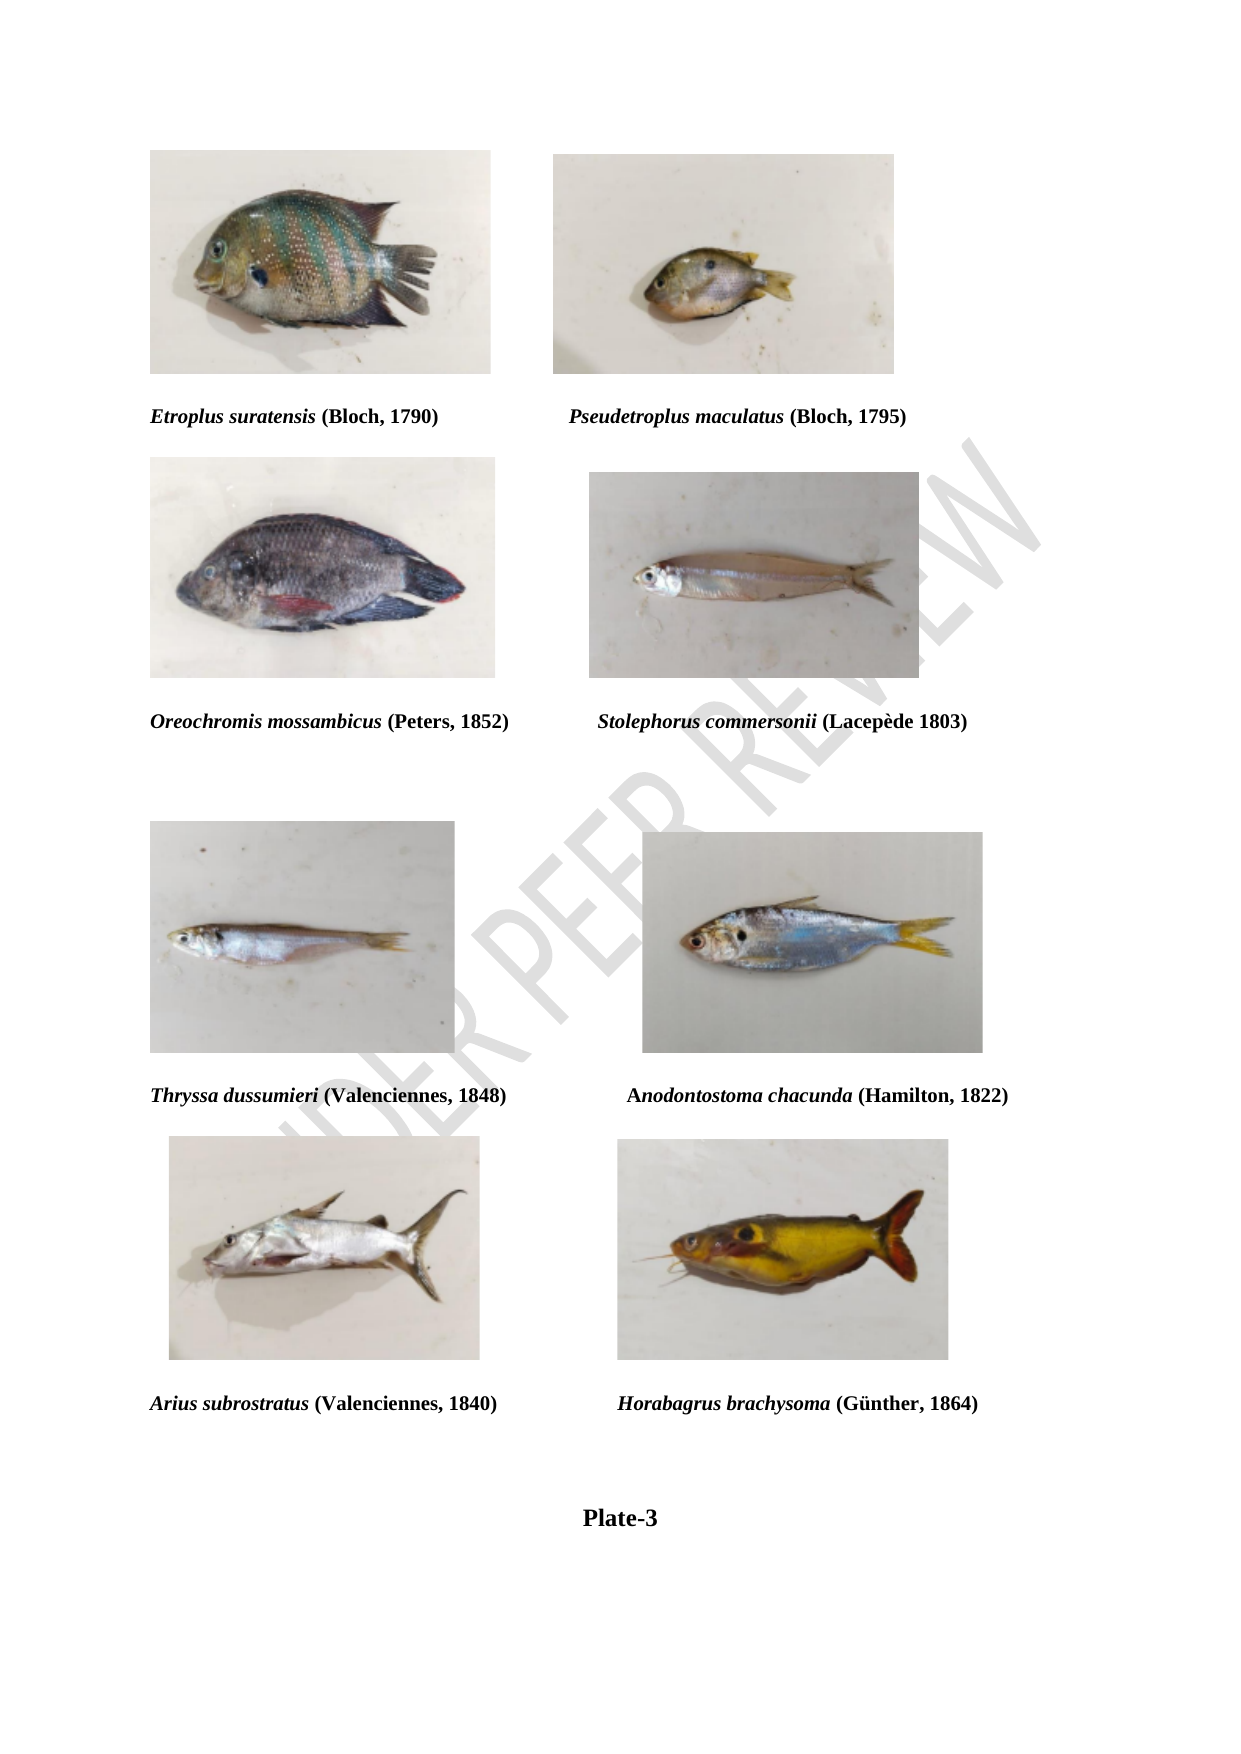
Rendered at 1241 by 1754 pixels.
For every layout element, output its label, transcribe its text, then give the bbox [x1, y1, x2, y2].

picture [642, 832, 983, 1053]
picture [150, 457, 496, 678]
picture [589, 472, 919, 678]
text Thryssa dussumieri (Valenciennes, 1848) Anodontostoma chacunda (Hamilton, 1822) [150, 1083, 1090, 1107]
text Etroplus suratensis (Bloch, 1790) Pseudetroplus maculatus (Bloch, 1795) [150, 404, 1090, 428]
picture [617, 1139, 949, 1360]
text Oreochromis mossambicus (Peters, 1852) Stolephorus commersonii (Lacepède 1803) [150, 708, 1090, 733]
text Arius subrostratus (Valenciennes, 1840) Horabagrus brachysoma (Günther, 1864) [150, 1391, 1090, 1414]
picture [150, 150, 491, 374]
text Plate-3 [150, 1503, 1090, 1532]
picture [553, 154, 894, 374]
picture [150, 821, 455, 1053]
picture [168, 1136, 480, 1360]
